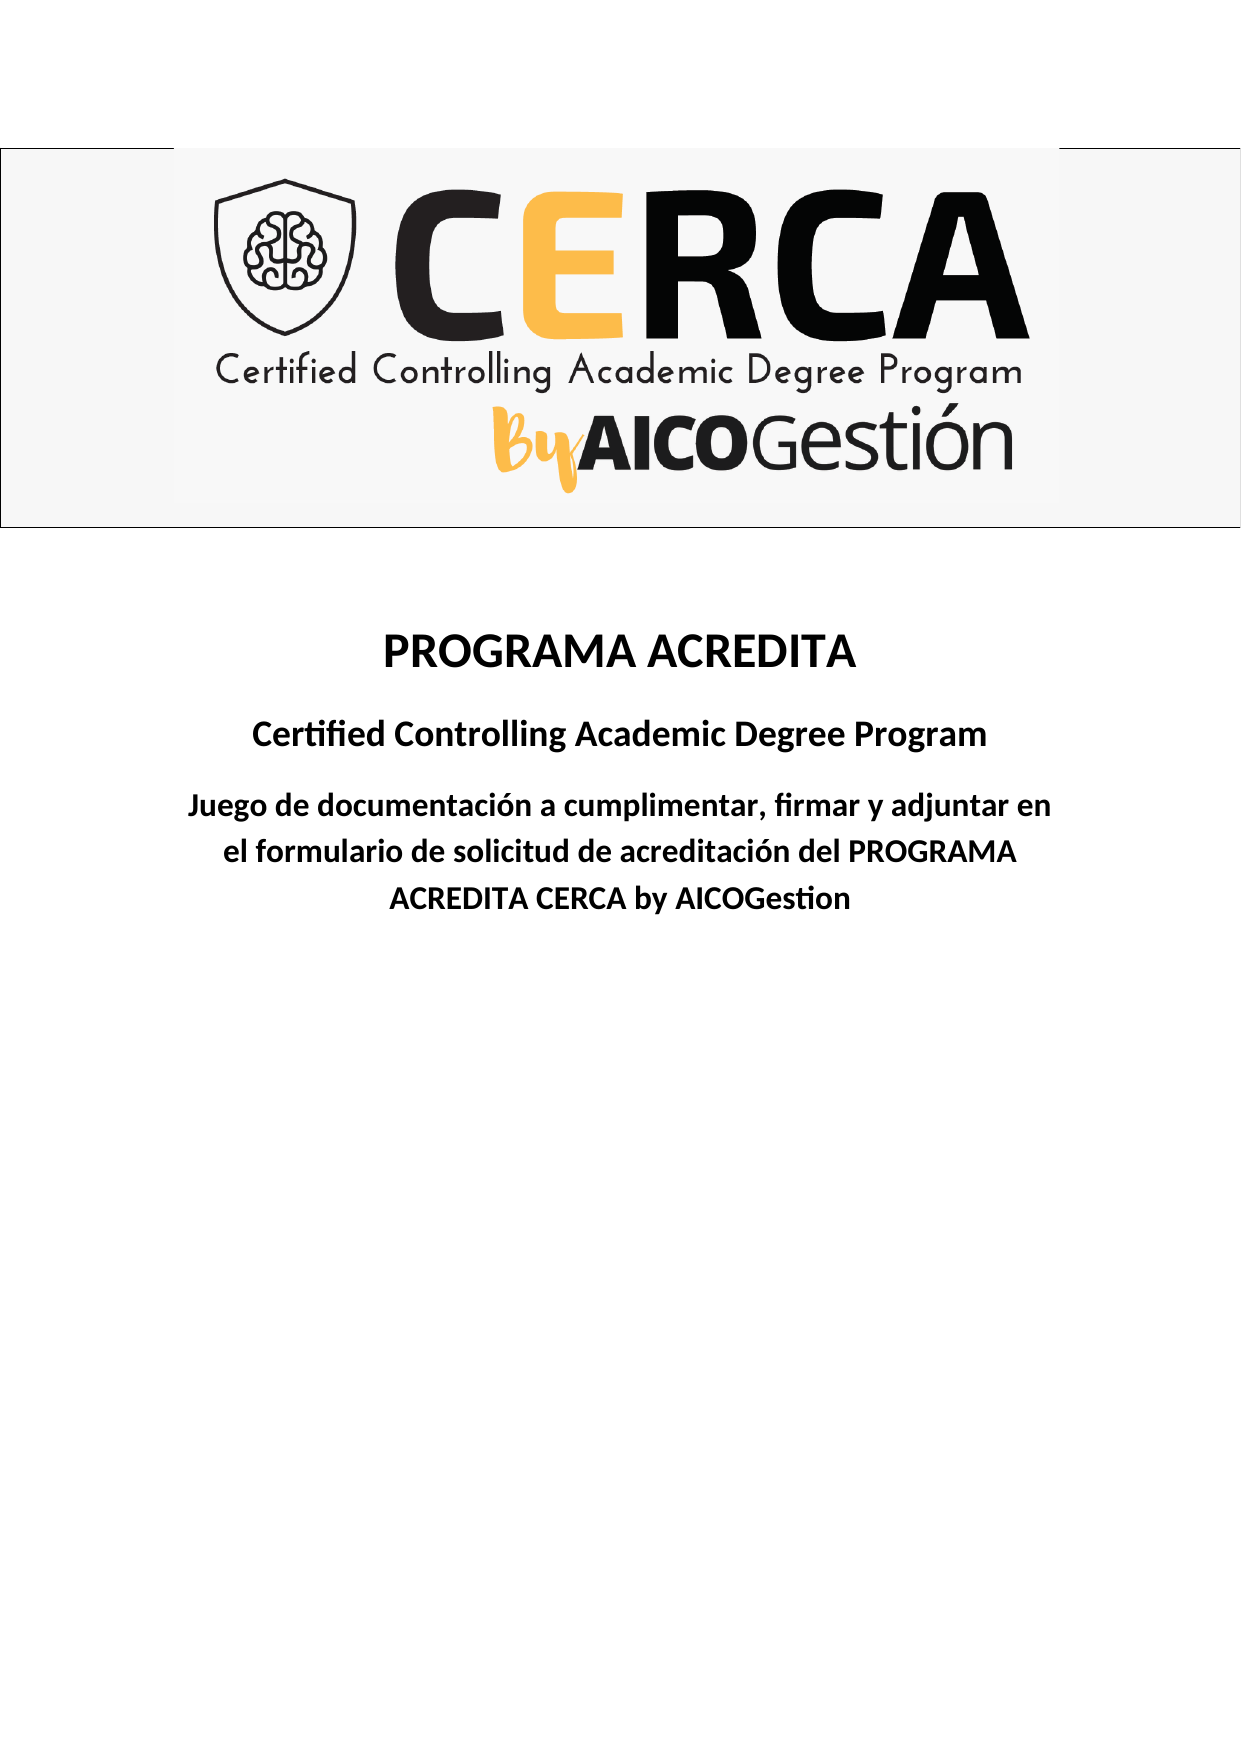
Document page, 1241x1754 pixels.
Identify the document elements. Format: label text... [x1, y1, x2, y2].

text PROGRAMA ACREDITA [177, 619, 1063, 680]
table_header [1, 149, 1240, 527]
text Certified Controlling Academic Degree Program [177, 710, 1063, 756]
text Juego de documentación a cumplimentar, firmar y adjuntar en el formulario de solicitud de acreditación del PROGRAMA ACREDITA CERCA by AICOGestion [177, 784, 1063, 918]
picture [173, 148, 1060, 503]
